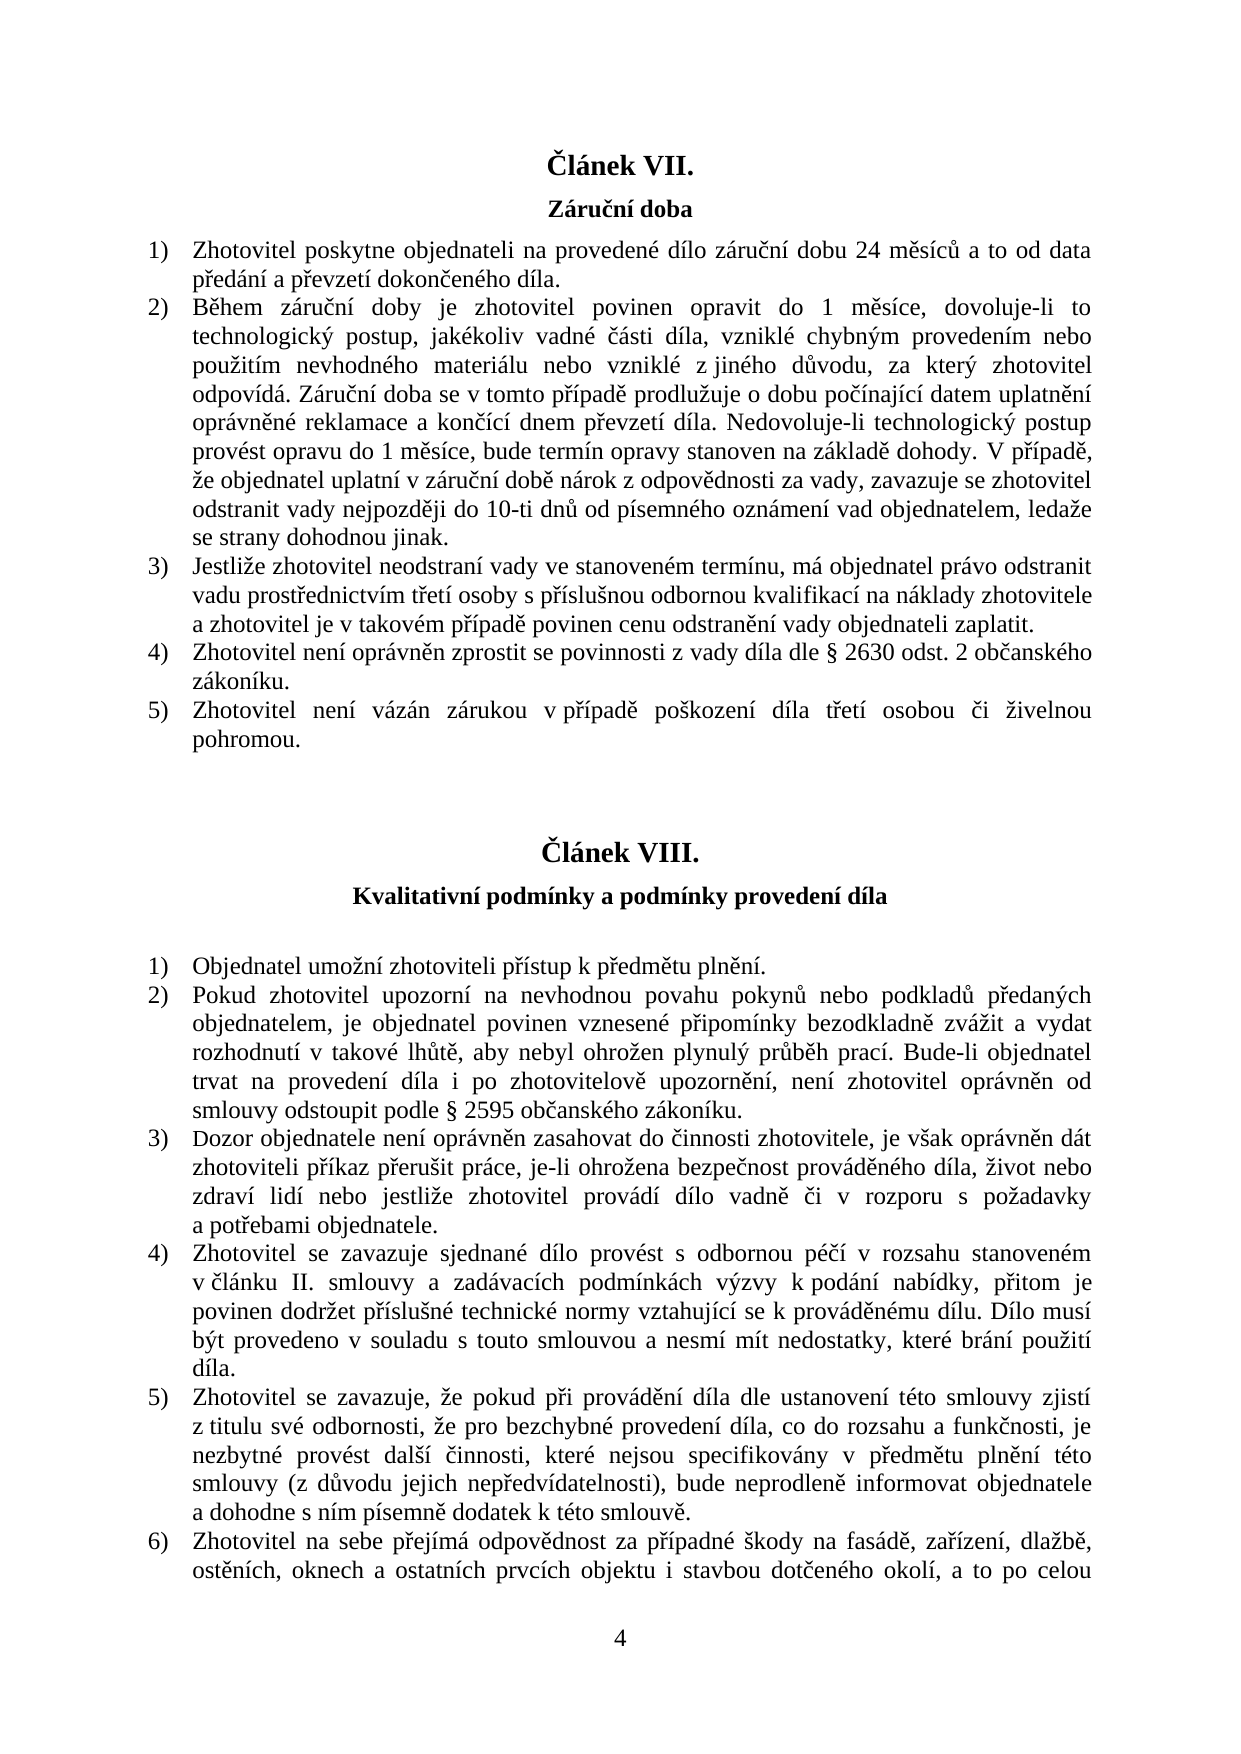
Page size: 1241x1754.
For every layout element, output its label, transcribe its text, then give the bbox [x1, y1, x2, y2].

subtitle Zhotovitel poskytne objednateli na provedené dílo záruční dobu 24 měsíců a to od data předání a převzetí dokončeného díla. [148, 235, 1093, 292]
list Zhotovitel není vázán zárukou v případě poškození díla třetí osobou či živelnou pohromou. [148, 695, 1093, 752]
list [148, 1526, 1093, 1583]
subtitle Článek VII. [148, 148, 1093, 181]
subtitle Kvalitativní podmínky a podmínky provedení díla [148, 881, 1093, 910]
list Dozor objednatele není oprávněn zasahovat do činnosti zhotovitele, je však oprávněn dát zhotoviteli příkaz přerušit práce, je-li ohrožena bezpečnost prováděného díla, život nebo zdraví lidí nebo jestliže zhotovitel provádí dílo vadně či v rozporu s požadavky a potřebami objednatele. [148, 1123, 1093, 1238]
list Zhotovitel není oprávněn zprostit se povinnosti z vady díla dle § 2630 odst. 2 občanského zákoníku. [148, 637, 1093, 695]
list Zhotovitel se zavazuje, že pokud při provádění díla dle ustanovení této smlouvy zjistí z titulu své odbornosti, že pro bezchybné provedení díla, co do rozsahu a funkčnosti, je nezbytné provést další činnosti, které nejsou specifikovány v předmětu plnění této smlouvy (z důvodu jejich nepředvídatelnosti), bude neprodleně informovat objednatele a dohodne s ním písemně dodatek k této smlouvě. [148, 1382, 1093, 1526]
subtitle Článek VIII. [148, 835, 1093, 868]
list Zhotovitel se zavazuje sjednané dílo provést s odbornou péčí v rozsahu stanoveném v článku II. smlouvy a zadávacích podmínkách výzvy k podání nabídky, přitom je povinen dodržet příslušné technické normy vztahující se k prováděnému dílu. Dílo musí být provedeno v souladu s touto smlouvou a nesmí mít nedostatky, které brání použití díla. [148, 1238, 1093, 1382]
list Jestliže zhotovitel neodstraní vady ve stanoveném termínu, má objednatel právo odstranit vadu prostřednictvím třetí osoby s příslušnou odbornou kvalifikací na náklady zhotovitele a zhotovitel je v takovém případě povinen cenu odstranění vady objednateli zaplatit. [148, 551, 1093, 637]
list Pokud zhotovitel upozorní na nevhodnou povahu pokynů nebo podkladů předaných objednatelem, je objednatel povinen vznesené připomínky bezodkladně zvážit a vydat rozhodnutí v takové lhůtě, aby nebyl ohrožen plynulý průběh prací. Bude-li objednatel trvat na provedení díla i po zhotovitelově upozornění, není zhotovitel oprávněn od smlouvy odstoupit podle § 2595 občanského zákoníku. [148, 980, 1093, 1123]
list Během záruční doby je zhotovitel povinen opravit do 1 měsíce, dovoluje-li to technologický postup, jakékoliv vadné části díla, vzniklé chybným provedením nebo použitím nevhodného materiálu nebo vzniklé z jiného důvodu, za který zhotovitel odpovídá. Záruční doba se v tomto případě prodlužuje o dobu počínající datem uplatnění oprávněné reklamace a končící dnem převzetí díla. Nedovoluje-li technologický postup provést opravu do 1 měsíce, bude termín opravy stanoven na základě dohody. V případě, že objednatel uplatní v záruční době nárok z odpovědnosti za vady, zavazuje se zhotovitel odstranit vady nejpozději do 10-ti dnů od písemného oznámení vad objednatelem, ledaže se strany dohodnou jinak. [148, 292, 1093, 551]
subtitle Objednatel umožní zhotoviteli přístup k předmětu plnění. [148, 951, 1093, 980]
subtitle Záruční doba [148, 194, 1093, 222]
